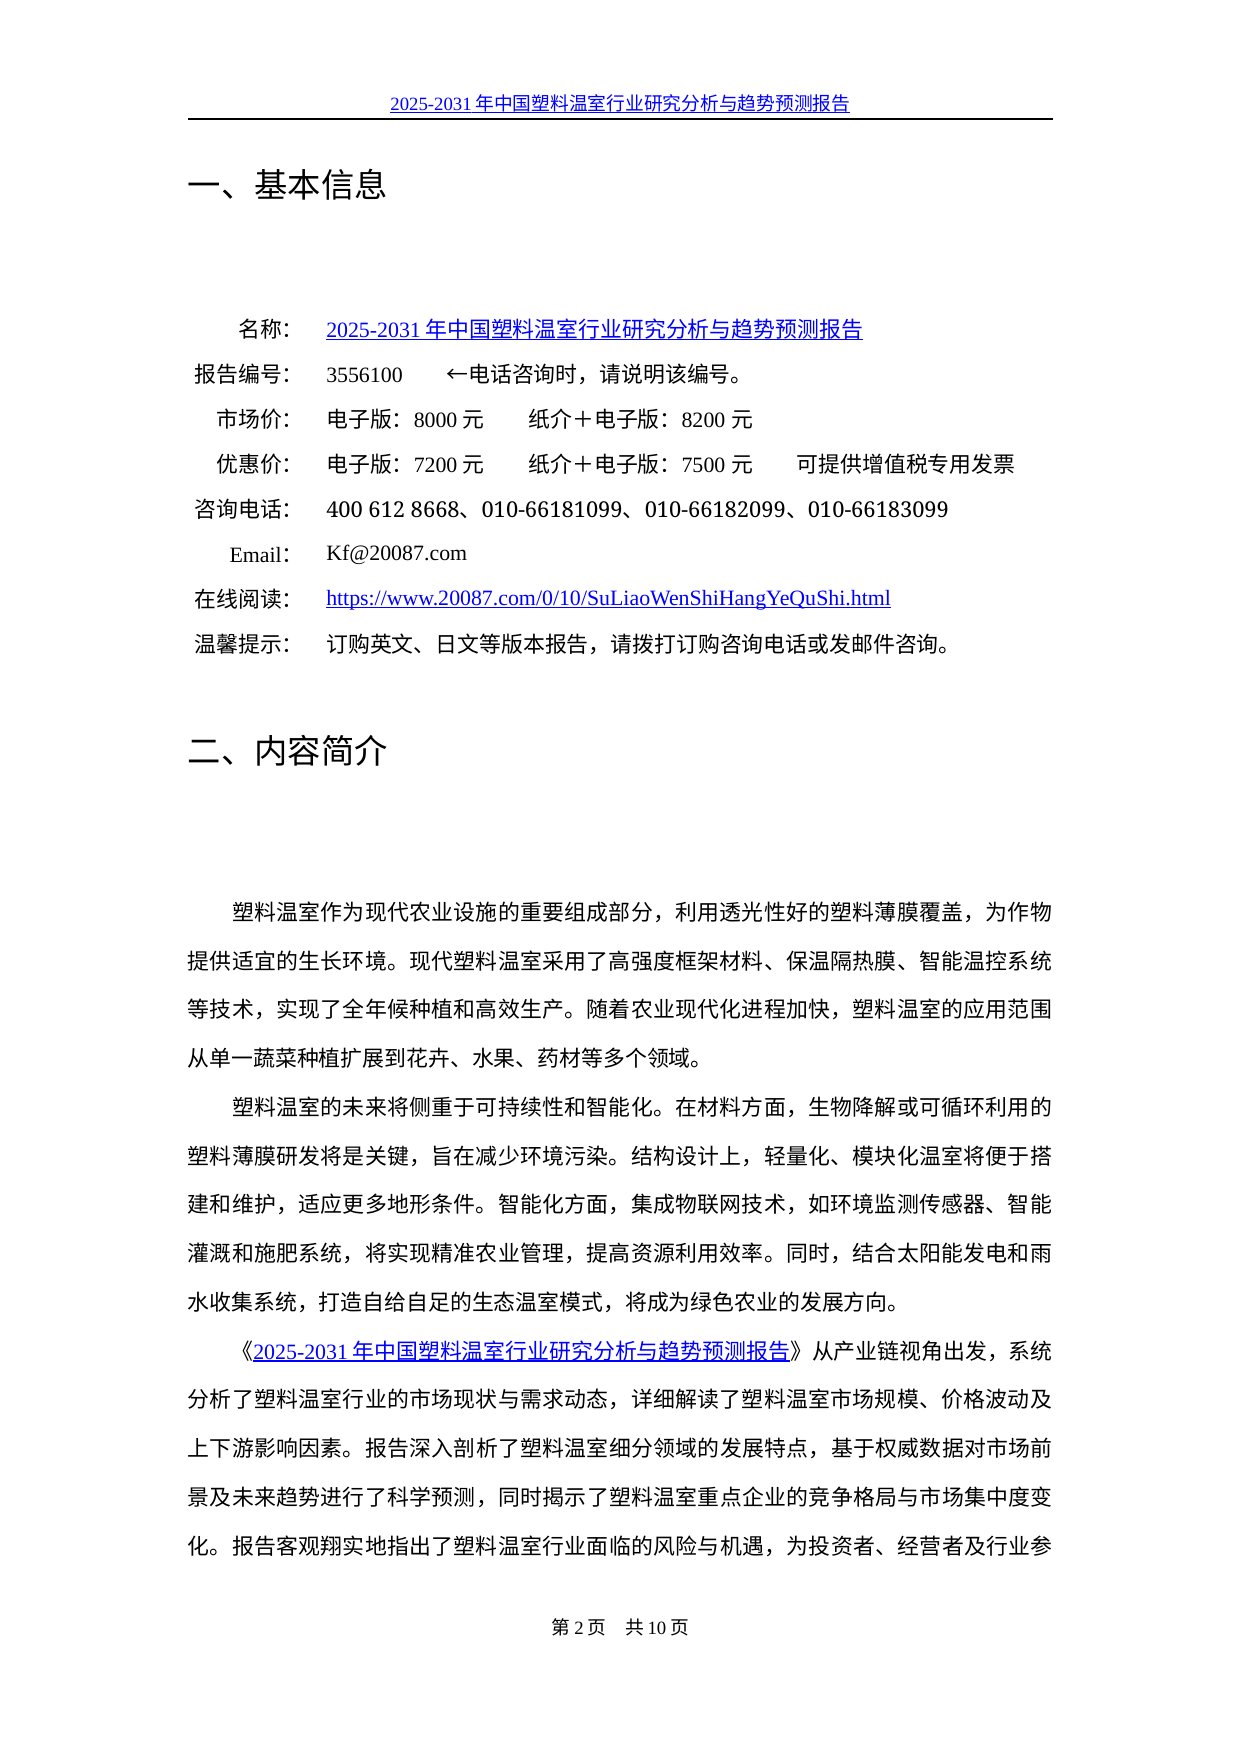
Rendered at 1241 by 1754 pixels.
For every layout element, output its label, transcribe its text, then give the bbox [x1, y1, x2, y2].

table_cell [315, 582, 1073, 627]
table_cell 订购英文、日文等版本报告，请拨打订购咨询电话或发邮件咨询。 [315, 627, 1073, 672]
table_cell 咨询电话： [167, 492, 315, 537]
table_cell 市场价： [167, 402, 315, 447]
table_cell 温馨提示： [167, 627, 315, 672]
table_header 2025-2031年中国塑料温室行业研究分析与趋势预测报告 [315, 312, 1073, 357]
table_cell 电子版：7200 元 纸介＋电子版：7500 元 可提供增值税专用发票 [315, 447, 1073, 492]
table_cell 在线阅读： [167, 582, 315, 627]
table_cell 400 612 8668、010-66181099、010-66182099、010-66183099 [315, 492, 1073, 537]
title 一、基本信息 [187, 150, 1053, 215]
table_cell Kf@20087.com [315, 537, 1073, 582]
table_cell 电子版：8000 元 纸介＋电子版：8200 元 [315, 402, 1073, 447]
table_cell 3556100 ←电话咨询时，请说明该编号。 [315, 357, 1073, 402]
table_cell Email： [167, 537, 315, 582]
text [187, 894, 1053, 1561]
title 二、内容简介 [187, 717, 1053, 782]
table_cell 优惠价： [167, 447, 315, 492]
table_cell 报告编号： [167, 357, 315, 402]
table_header 名称： [167, 312, 315, 357]
